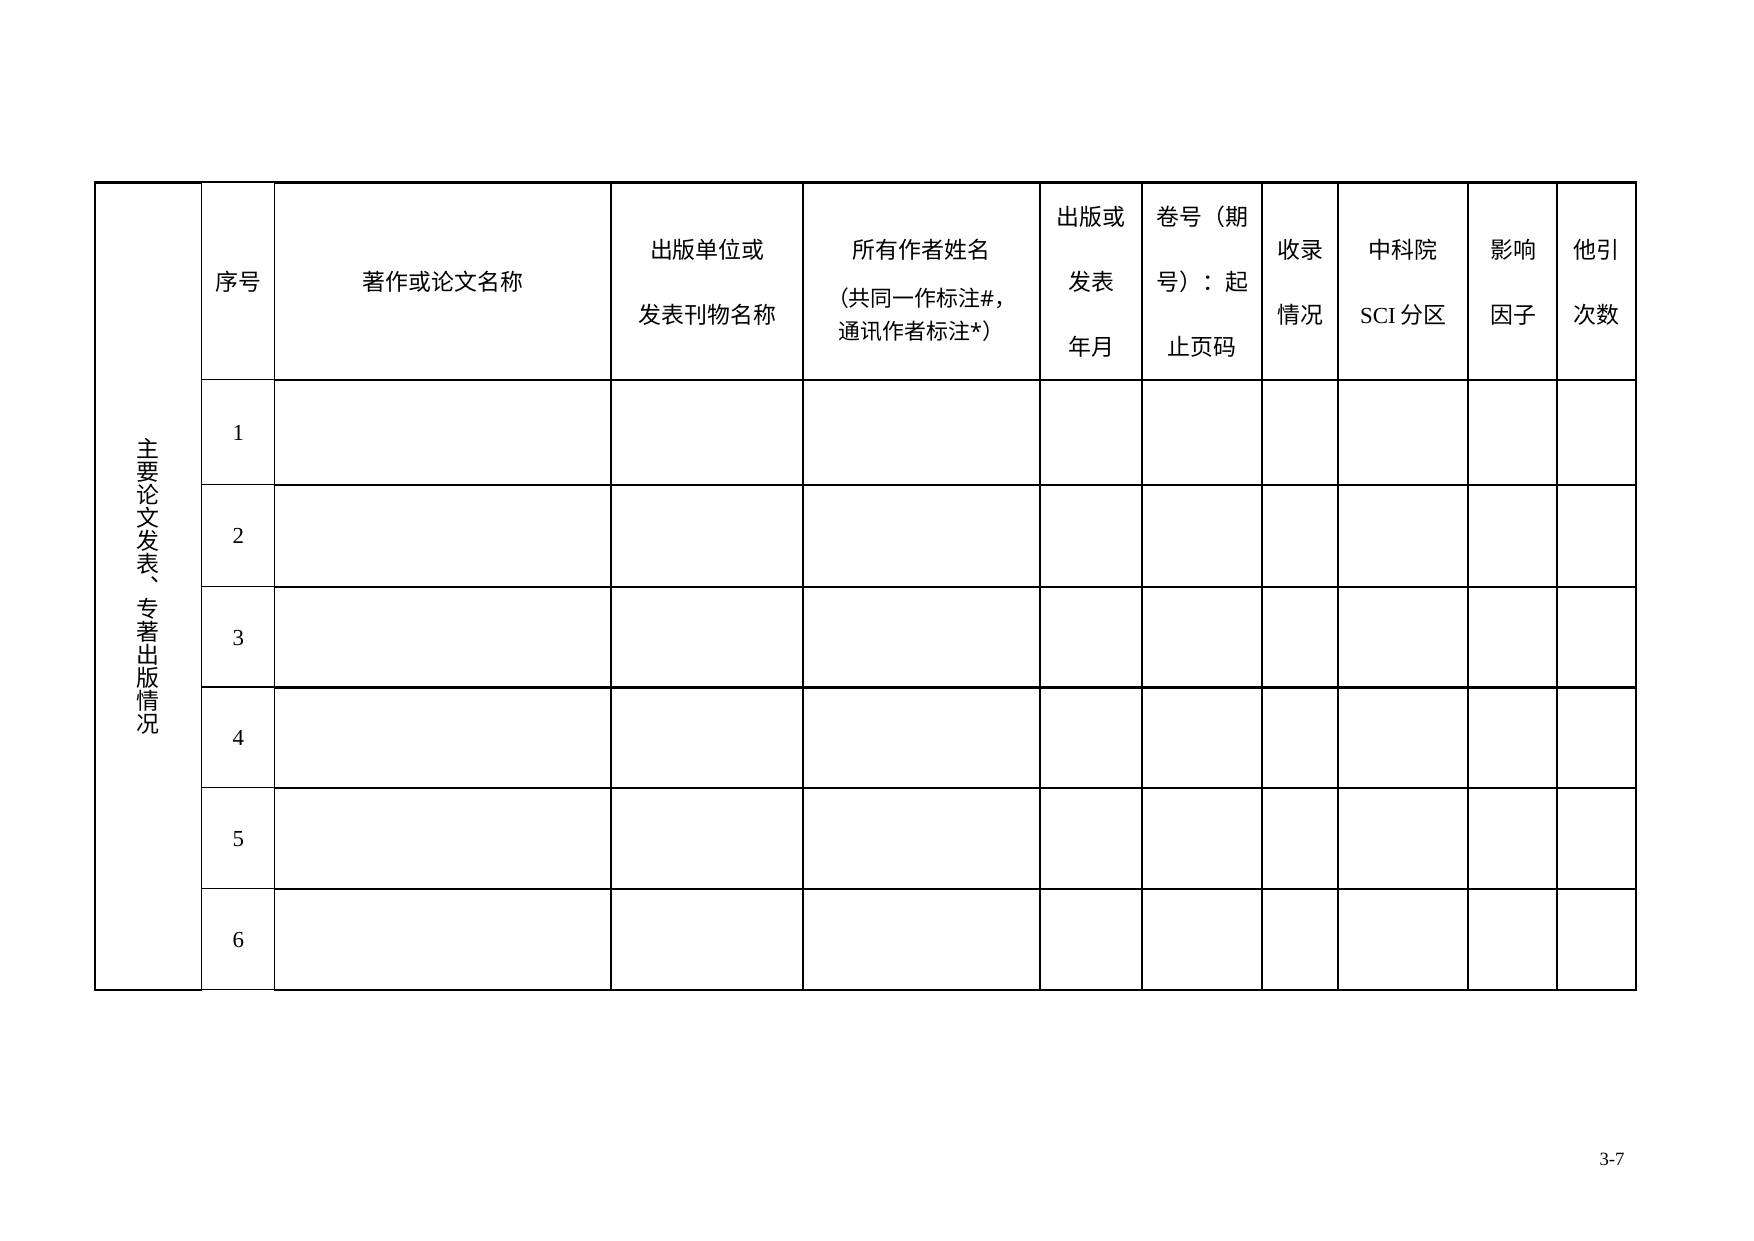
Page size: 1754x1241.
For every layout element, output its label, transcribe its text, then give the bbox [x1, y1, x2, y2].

table_cell [1558, 486, 1635, 586]
table_cell [612, 588, 802, 686]
table_cell [1143, 689, 1261, 787]
table_cell [1041, 789, 1141, 888]
table_cell [612, 486, 802, 586]
table_header 出版单位或 发表刊物名称 [612, 184, 802, 378]
table_header 影响因子 [1469, 184, 1556, 378]
table_cell [804, 381, 1039, 484]
table_cell [1558, 689, 1635, 787]
table_cell [1558, 890, 1635, 988]
table_cell [1558, 789, 1635, 888]
table_cell [612, 789, 802, 888]
table_cell [612, 381, 802, 484]
table_cell [1263, 486, 1337, 586]
table_cell [1469, 381, 1556, 484]
table_cell [1469, 689, 1556, 787]
table_header 收录情况 [1263, 184, 1337, 378]
table_cell 1 [202, 380, 274, 484]
table_cell [1469, 789, 1556, 888]
table_cell [1143, 789, 1261, 888]
table_cell 4 [202, 688, 274, 787]
table_cell 2 [202, 485, 274, 586]
table_cell 6 [202, 889, 274, 988]
table_cell [1469, 588, 1556, 686]
table_header 主要论文发表、专著出版情况 （未发表论文及未出版专著不列入表格） [96, 184, 201, 988]
table_cell [1143, 486, 1261, 586]
table_cell [1263, 890, 1337, 988]
table_header 著作或论文名称 [275, 184, 610, 378]
table_cell [275, 486, 610, 586]
table_header 中科院 SCI分区 [1339, 184, 1467, 378]
table_header 他引次数 [1558, 184, 1635, 378]
table_cell [612, 890, 802, 988]
table_cell [804, 890, 1039, 988]
table_cell [1339, 789, 1467, 888]
table_cell [1339, 588, 1467, 686]
table_cell [1041, 588, 1141, 686]
table_cell [1339, 689, 1467, 787]
table_cell [275, 789, 610, 888]
table_cell [275, 381, 610, 484]
table_cell [1143, 381, 1261, 484]
table_cell [1041, 486, 1141, 586]
table_cell [804, 689, 1039, 787]
table_cell [1469, 890, 1556, 988]
table_cell [612, 689, 802, 787]
table_cell [1469, 486, 1556, 586]
table_cell [1263, 689, 1337, 787]
table_cell [1041, 890, 1141, 988]
table_cell [1143, 890, 1261, 988]
table_cell [1558, 588, 1635, 686]
table_cell [275, 588, 610, 686]
table_cell 5 [202, 788, 274, 888]
table_cell [1041, 381, 1141, 484]
table_header 出版或发表 年月 [1041, 184, 1141, 378]
table_cell 3 [202, 587, 274, 686]
table_cell [804, 789, 1039, 888]
table_cell [1143, 588, 1261, 686]
table_cell [275, 689, 610, 787]
table_cell [1339, 890, 1467, 988]
table_cell [1339, 381, 1467, 484]
table_cell [804, 486, 1039, 586]
table_header 卷号（期号）：起止页码 [1143, 184, 1261, 378]
table_cell [1041, 689, 1141, 787]
table_cell [1339, 486, 1467, 586]
table_cell [1558, 381, 1635, 484]
table_cell [804, 588, 1039, 686]
table_header 序号 [202, 183, 274, 378]
table_cell [1263, 588, 1337, 686]
table_cell [1263, 789, 1337, 888]
table_cell [1263, 381, 1337, 484]
table_cell [275, 890, 610, 988]
table_header 所有作者姓名 （共同一作标注#， 通讯作者标注*） [804, 184, 1039, 378]
